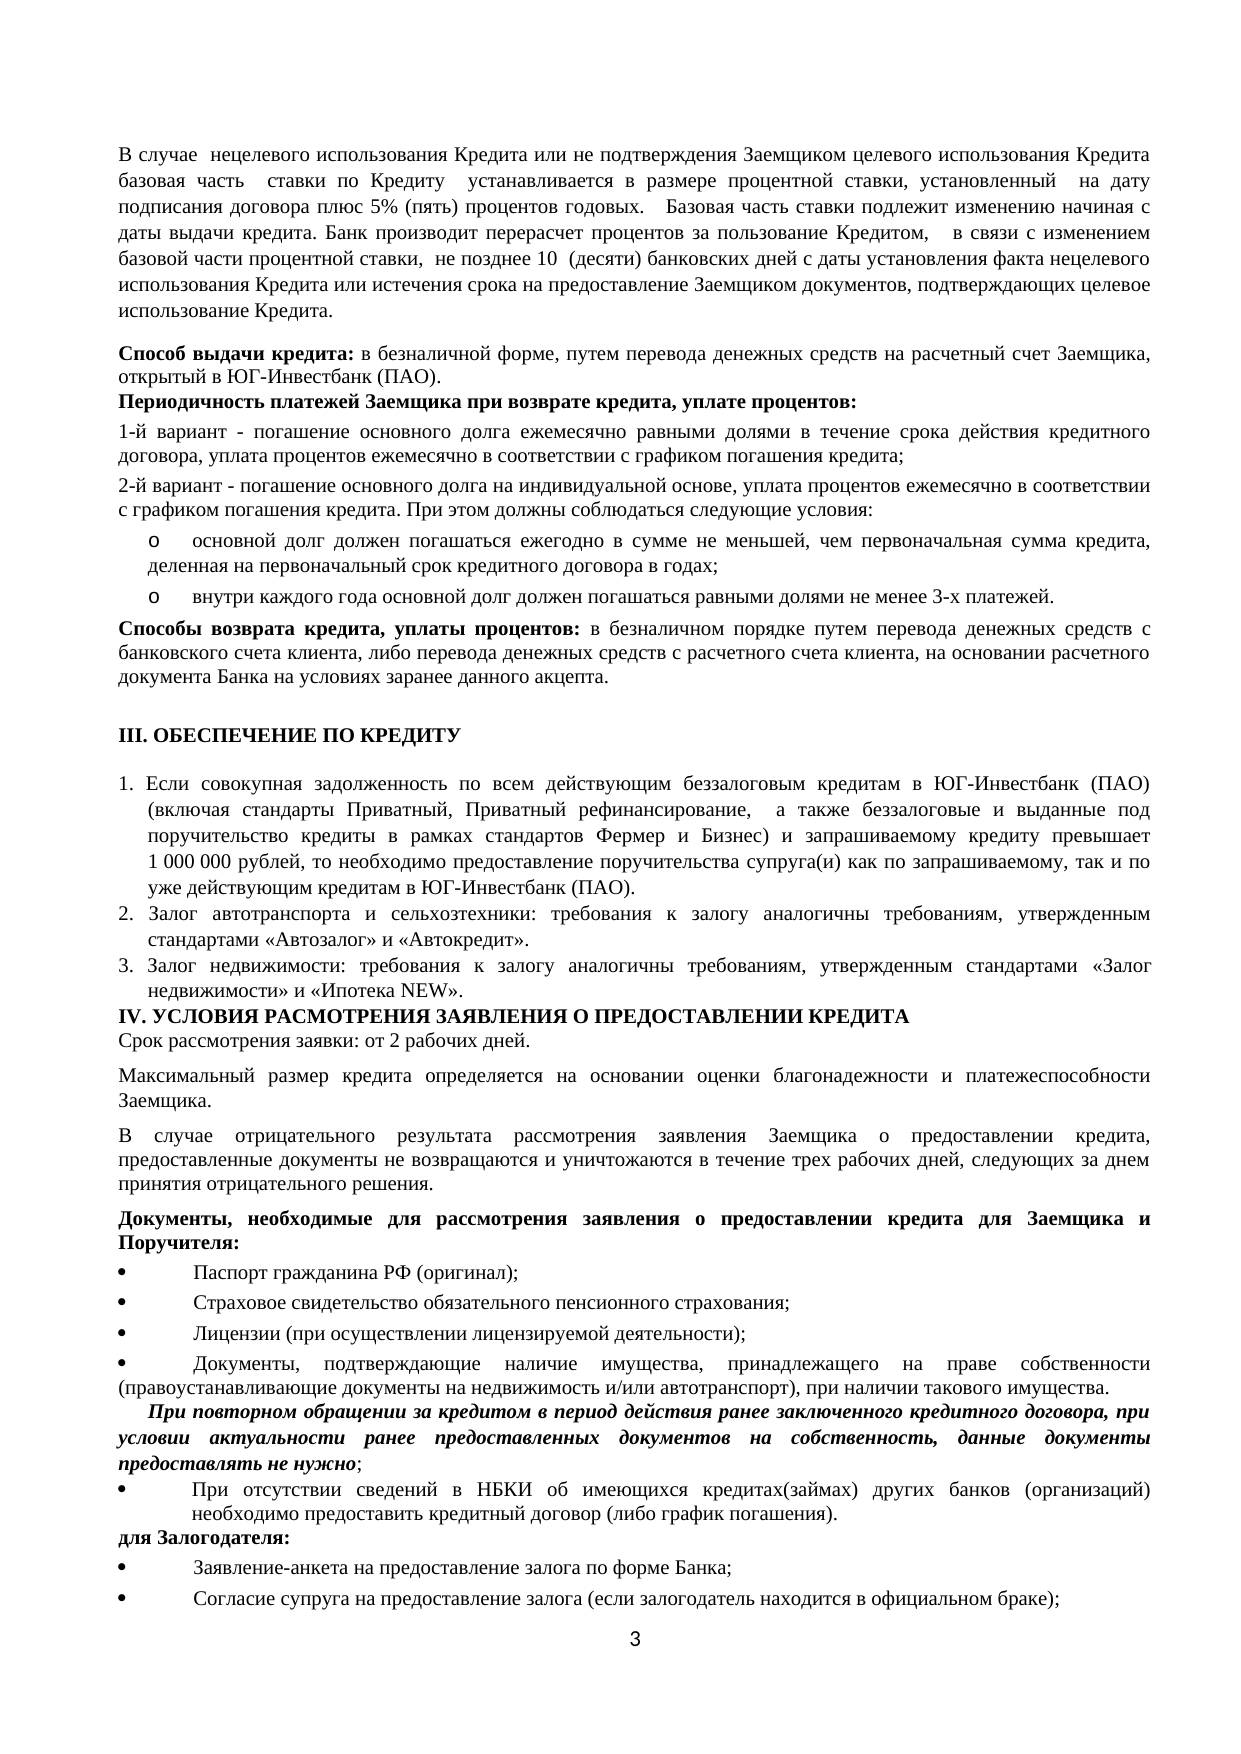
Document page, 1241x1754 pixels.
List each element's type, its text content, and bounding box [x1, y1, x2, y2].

list внутри каждого года основной долг должен погашаться равными долями не менее 3-х платежей. [148, 584, 1152, 609]
text IV. УСЛОВИЯ РАСМОТРЕНИЯ ЗАЯВЛЕНИЯ О ПРЕДОСТАВЛЕНИИ КРЕДИТА [118, 1004, 1152, 1028]
list Страховое свидетельство обязательного пенсионного страхования; [118, 1290, 1152, 1314]
text 1. Если совокупная задолженность по всем действующим беззалоговым кредитам в ЮГ-Инвестбанк (ПАО) (включая стандарты Приватный, Приватный рефинансирование, а также беззалоговые и выданные под поручительство кредиты в рамках стандартов Фермер и Бизнес) и запрашиваемому кредиту превышает 1 000 000 рублей, то необходимо предоставление поручительства супруга(и) как по запрашиваемому, так и по уже действующим кредитам в ЮГ-Инвестбанк (ПАО). [118, 771, 1152, 899]
list Документы, подтверждающие наличие имущества, принадлежащего на праве собственности (правоустанавливающие документы на недвижимость и/или автотранспорт), при наличии такового имущества. [118, 1351, 1152, 1399]
text 1-й вариант - погашение основного долга ежемесячно равными долями в течение срока действия кредитного договора, уплата процентов ежемесячно в соответствии с графиком погашения кредита; [118, 419, 1152, 467]
text Документы, необходимые для рассмотрения заявления о предоставлении кредита для Заемщика и Поручителя: [118, 1206, 1152, 1254]
list основной долг должен погашаться ежегодно в сумме не меньшей, чем первоначальная сумма кредита, деленная на первоначальный срок кредитного договора в годах; [148, 528, 1152, 577]
text В случае отрицательного результата рассмотрения заявления Заемщика о предоставлении кредита, предоставленные документы не возвращаются и уничтожаются в течение трех рабочих дней, следующих за днем принятия отрицательного решения. [118, 1122, 1152, 1195]
list При отсутствии сведений в НБКИ об имеющихся кредитах(займах) других банков (организаций) необходимо предоставить кредитный договор (либо график погашения). [118, 1477, 1152, 1525]
text 2. Залог автотранспорта и сельхозтехники: требования к залогу аналогичны требованиям, утвержденным стандартами «Автозалог» и «Автокредит». [118, 901, 1152, 951]
text Срок рассмотрения заявки: от 2 рабочих дней. [118, 1028, 1152, 1052]
text Периодичность платежей Заемщика при возврате кредита, уплате процентов: [118, 388, 1152, 413]
text При повторном обращении за кредитом в период действия ранее заключенного кредитного договора, при условии актуальности ранее предоставленных документов на собственность, данные документы предоставлять не нужно; [118, 1399, 1152, 1475]
text Максимальный размер кредита определяется на основании оценки благонадежности и платежеспособности Заемщика. [118, 1063, 1152, 1112]
text 3. Залог недвижимости: требования к залогу аналогичны требованиям, утвержденным стандартами «Залог недвижимости» и «Ипотека NEW». [118, 952, 1152, 1002]
list Заявление-анкета на предоставление залога по форме Банка; [118, 1555, 1152, 1579]
text В случае нецелевого использования Кредита или не подтверждения Заемщиком целевого использования Кредита базовая часть ставки по Кредиту устанавливается в размере процентной ставки, установленный на дату подписания договора плюс 5% (пять) процентов годовых. Базовая часть ставки подлежит изменению начиная с даты выдачи кредита. Банк производит перерасчет процентов за пользование Кредитом, в связи с изменением базовой части процентной ставки, не позднее 10 (десяти) банковских дней с даты установления факта нецелевого использования Кредита или истечения срока на предоставление Заемщиком документов, подтверждающих целевое использование Кредита. [118, 142, 1152, 322]
list Паспорт гражданина РФ (оригинал); [118, 1260, 1152, 1284]
list Согласие супруга на предоставление залога (если залогодатель находится в официальном браке); [118, 1586, 1152, 1610]
text для Залогодателя: [118, 1525, 1152, 1549]
list Лицензии (при осуществлении лицензируемой деятельности); [118, 1321, 1152, 1345]
text III. ОБЕСПЕЧЕНИЕ ПО КРЕДИТУ [118, 723, 1152, 747]
text Способы возврата кредита, уплаты процентов: в безналичном порядке путем перевода денежных средств с банковского счета клиента, либо перевода денежных средств с расчетного счета клиента, на основании расчетного документа Банка на условиях заранее данного акцепта. [118, 616, 1152, 688]
text 2-й вариант - погашение основного долга на индивидуальной основе, уплата процентов ежемесячно в соответствии с графиком погашения кредита. При этом должны соблюдаться следующие условия: [118, 473, 1152, 521]
text Способ выдачи кредита: в безналичной форме, путем перевода денежных средств на расчетный счет Заемщика, открытый в ЮГ-Инвестбанк (ПАО). [118, 340, 1152, 388]
